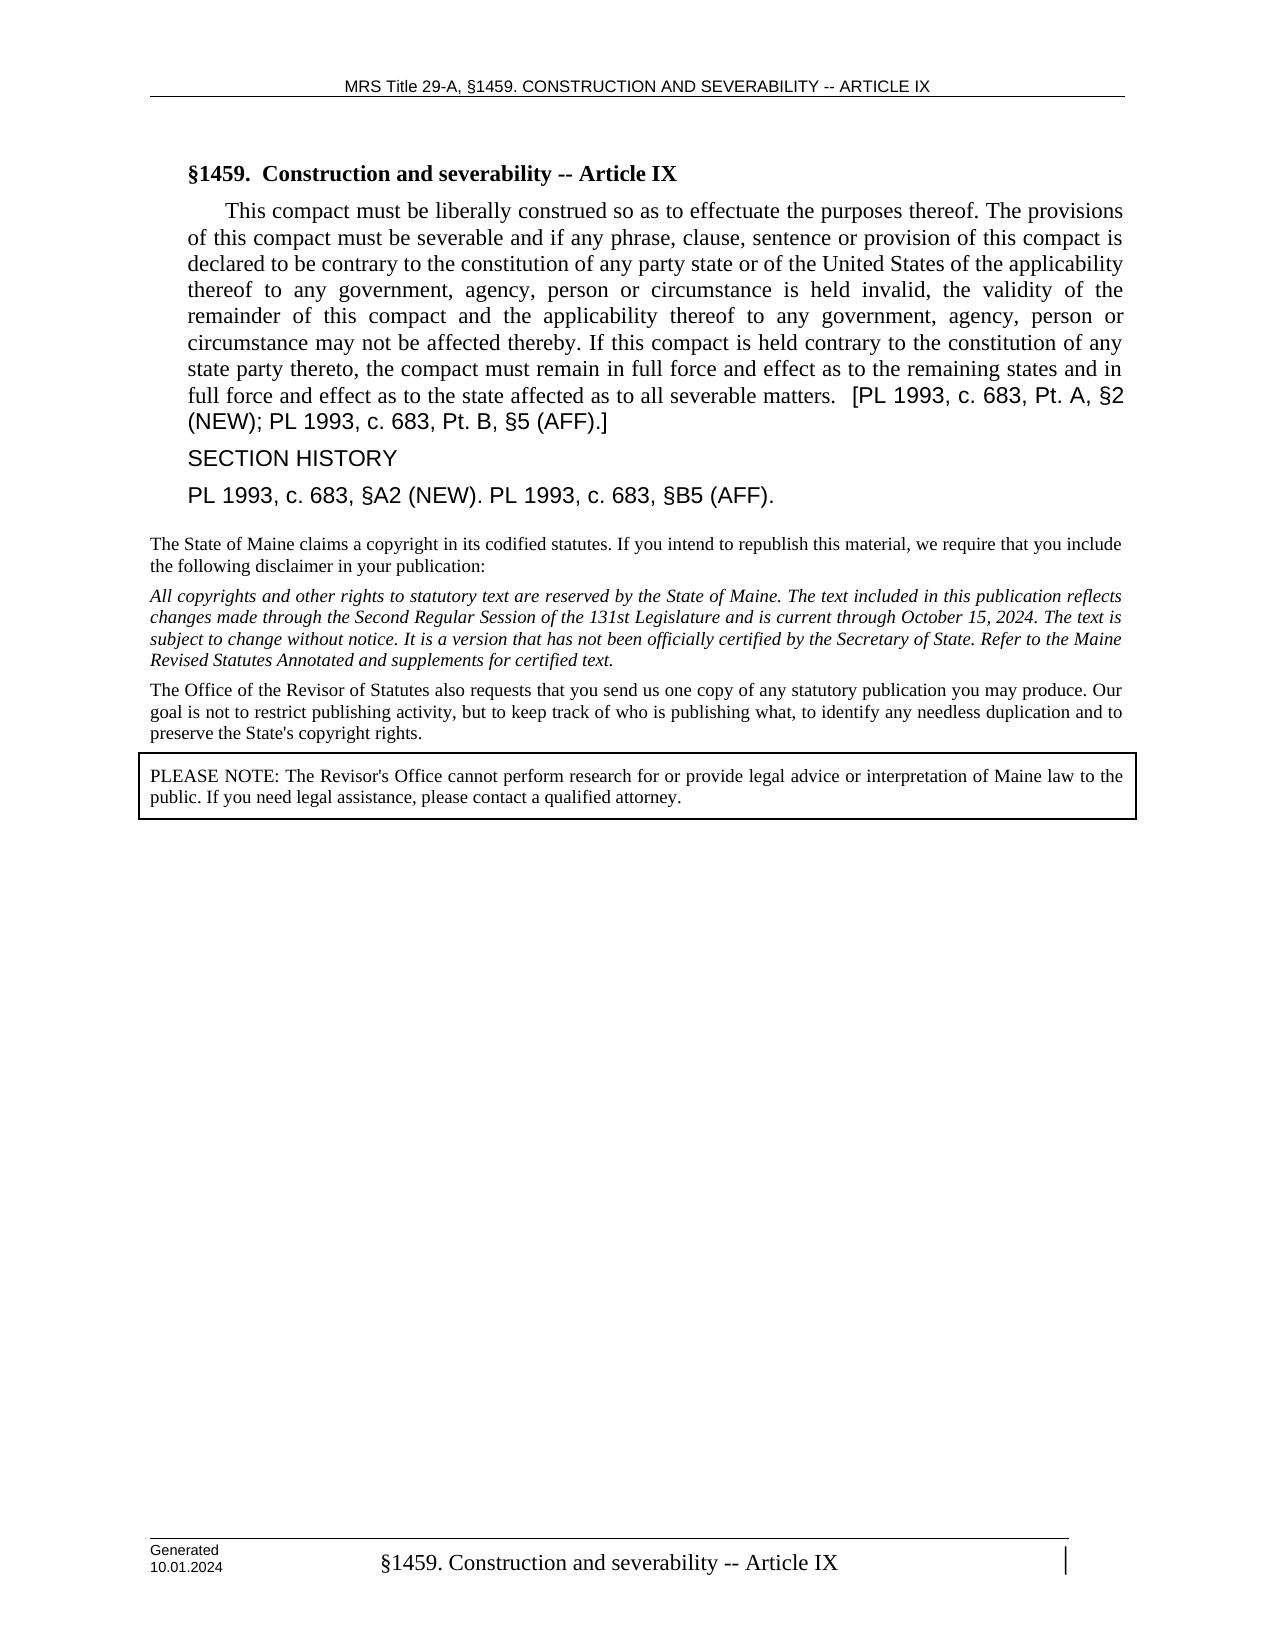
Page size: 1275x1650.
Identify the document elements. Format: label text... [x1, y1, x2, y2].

text All copyrights and other rights to statutory text are reserved by the State of Maine. The text included in this publication reflects changes made through the Second Regular Session of the 131st Legislature and is current through October 15, 2024 . The text is subject to change without notice. It is a version that has not been officially certified by the Secretary of State. Refer to the Maine Revised Statutes Annotated and supplements for certified text. [150, 584, 1125, 671]
text This compact must be liberally construed so as to effectuate the purposes thereof. The provisions of this compact must be severable and if any phrase, clause, sentence or provision of this compact is declared to be contrary to the constitution of any party state or of the United States of the applicability thereof to any government, agency, person or circumstance is held invalid, the validity of the remainder of this compact and the applicability thereof to any government, agency, person or circumstance may not be affected thereby. If this compact is held contrary to the constitution of any state party thereto, the compact must remain in full force and effect as to the remaining states and in full force and effect as to the state affected as to all severable matters. [PL 1993, c. 683, Pt. A, §2 (NEW); PL 1993, c. 683, Pt. B, §5 (AFF).] [187, 197, 1125, 434]
text PL 1993, c. 683, §A2 (NEW). PL 1993, c. 683, §B5 (AFF). [187, 482, 1125, 508]
text The State of Maine claims a copyright in its codified statutes. If you intend to republish this material, we require that you include the following disclaimer in your publication: [150, 533, 1125, 576]
text The Office of the Revisor of Statutes also requests that you send us one copy of any statutory publication you may produce. Our goal is not to restrict publishing activity, but to keep track of who is publishing what, to identify any needless duplication and to preserve the State's copyright rights. [150, 679, 1125, 744]
text §1459. Construction and severability -- Article IX [187, 160, 1125, 187]
text PLEASE NOTE: The Revisor's Office cannot perform research for or provide legal advice or interpretation of Maine law to the public. If you need legal assistance, please contact a qualified attorney. [140, 754, 1135, 818]
text SECTION HISTORY [187, 445, 1125, 471]
